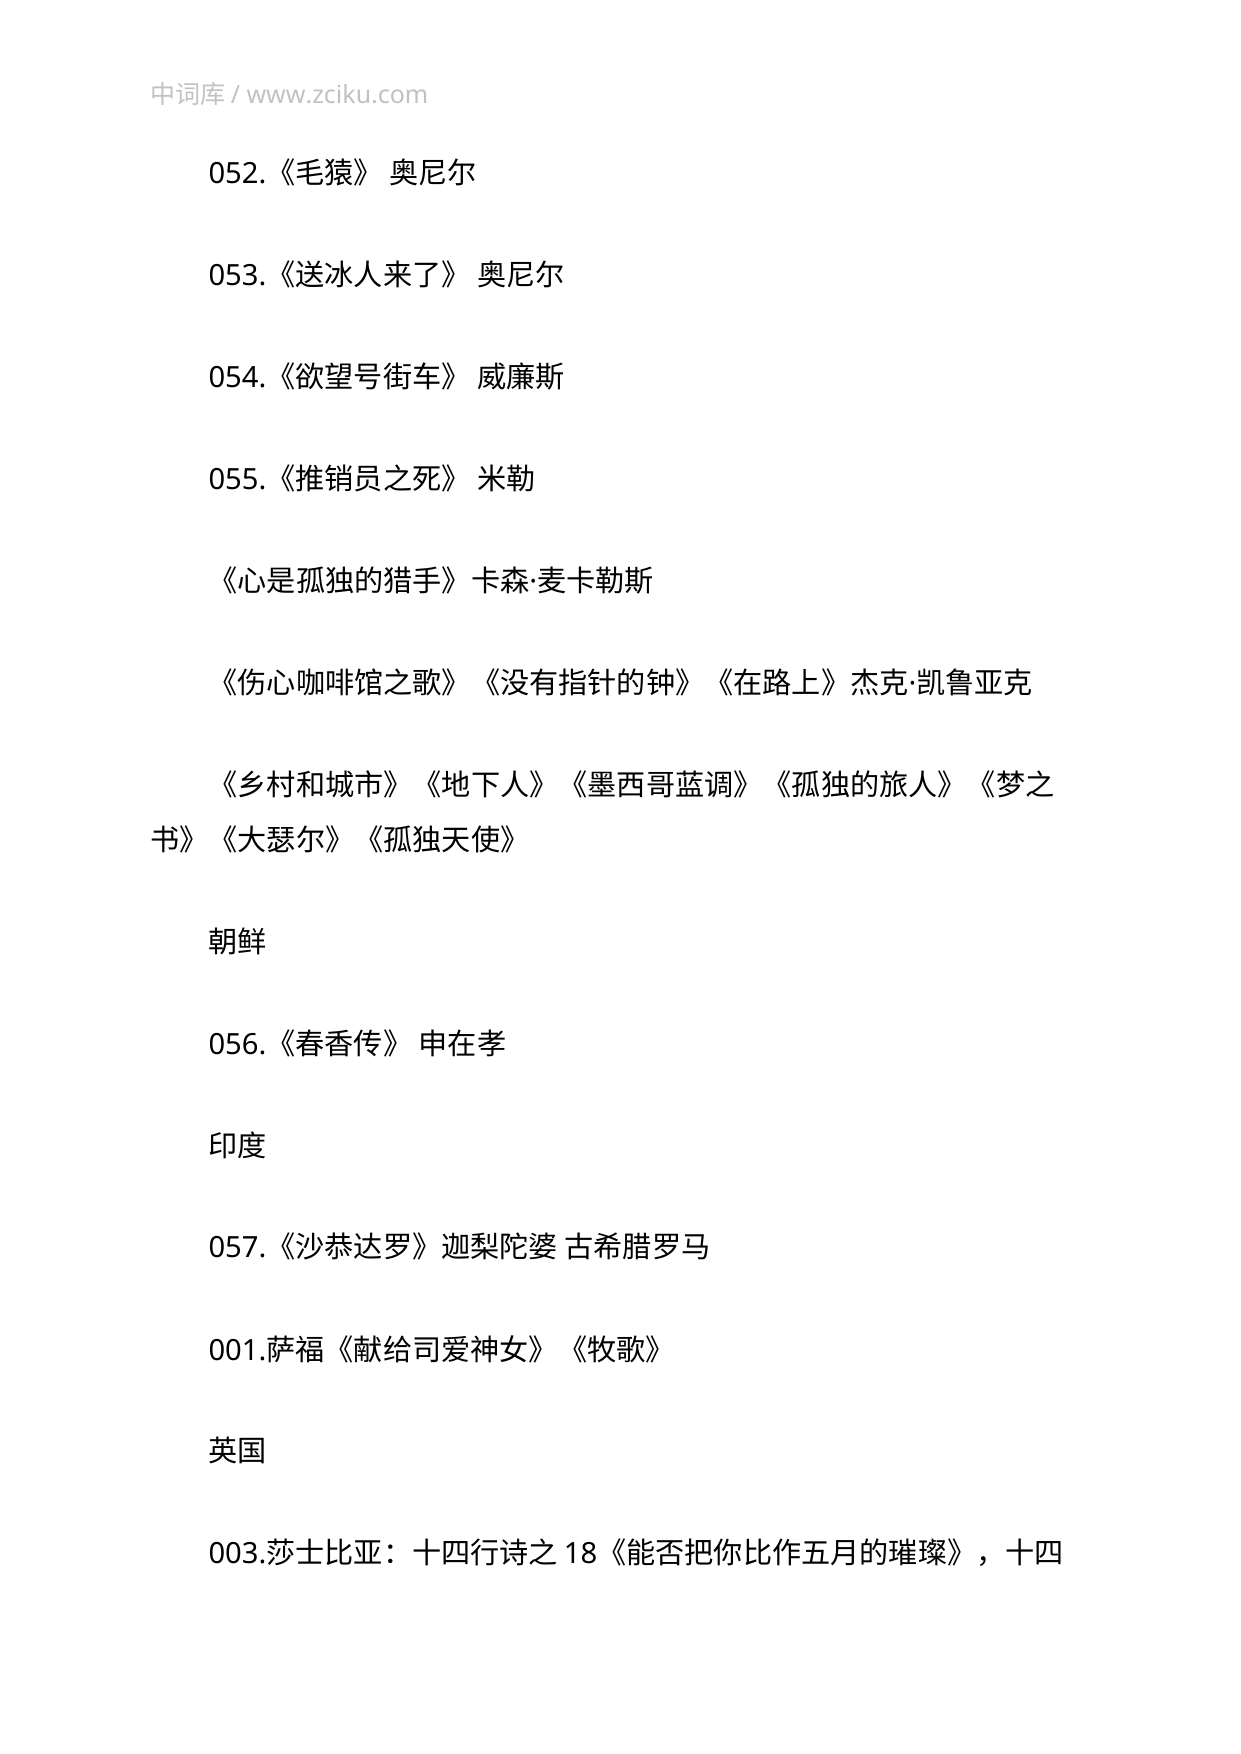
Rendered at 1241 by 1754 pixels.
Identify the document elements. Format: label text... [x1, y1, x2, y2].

text 《心是孤独的猎手》卡森·麦卡勒斯 [150, 558, 1090, 600]
text 001.萨福《献给司爱神女》《牧歌》 [150, 1326, 1090, 1368]
text 057.《沙恭达罗》迦梨陀婆 古希腊罗马 [150, 1224, 1090, 1266]
text 朝鲜 [150, 918, 1090, 961]
text 055.《推销员之死》 米勒 [150, 456, 1090, 498]
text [150, 1530, 1090, 1572]
text 印度 [150, 1122, 1090, 1164]
text 054.《欲望号街车》 威廉斯 [150, 354, 1090, 396]
text 英国 [150, 1428, 1090, 1470]
text 《伤心咖啡馆之歌》《没有指针的钟》《在路上》杰克·凯鲁亚克 [150, 660, 1090, 702]
text 053.《送冰人来了》 奥尼尔 [150, 252, 1090, 294]
text 056.《春香传》 申在孝 [150, 1020, 1090, 1063]
text 052.《毛猿》 奥尼尔 [150, 150, 1090, 192]
text 《乡村和城市》《地下人》《墨西哥蓝调》《孤独的旅人》《梦之书》《大瑟尔》《孤独天使》 [150, 762, 1090, 859]
